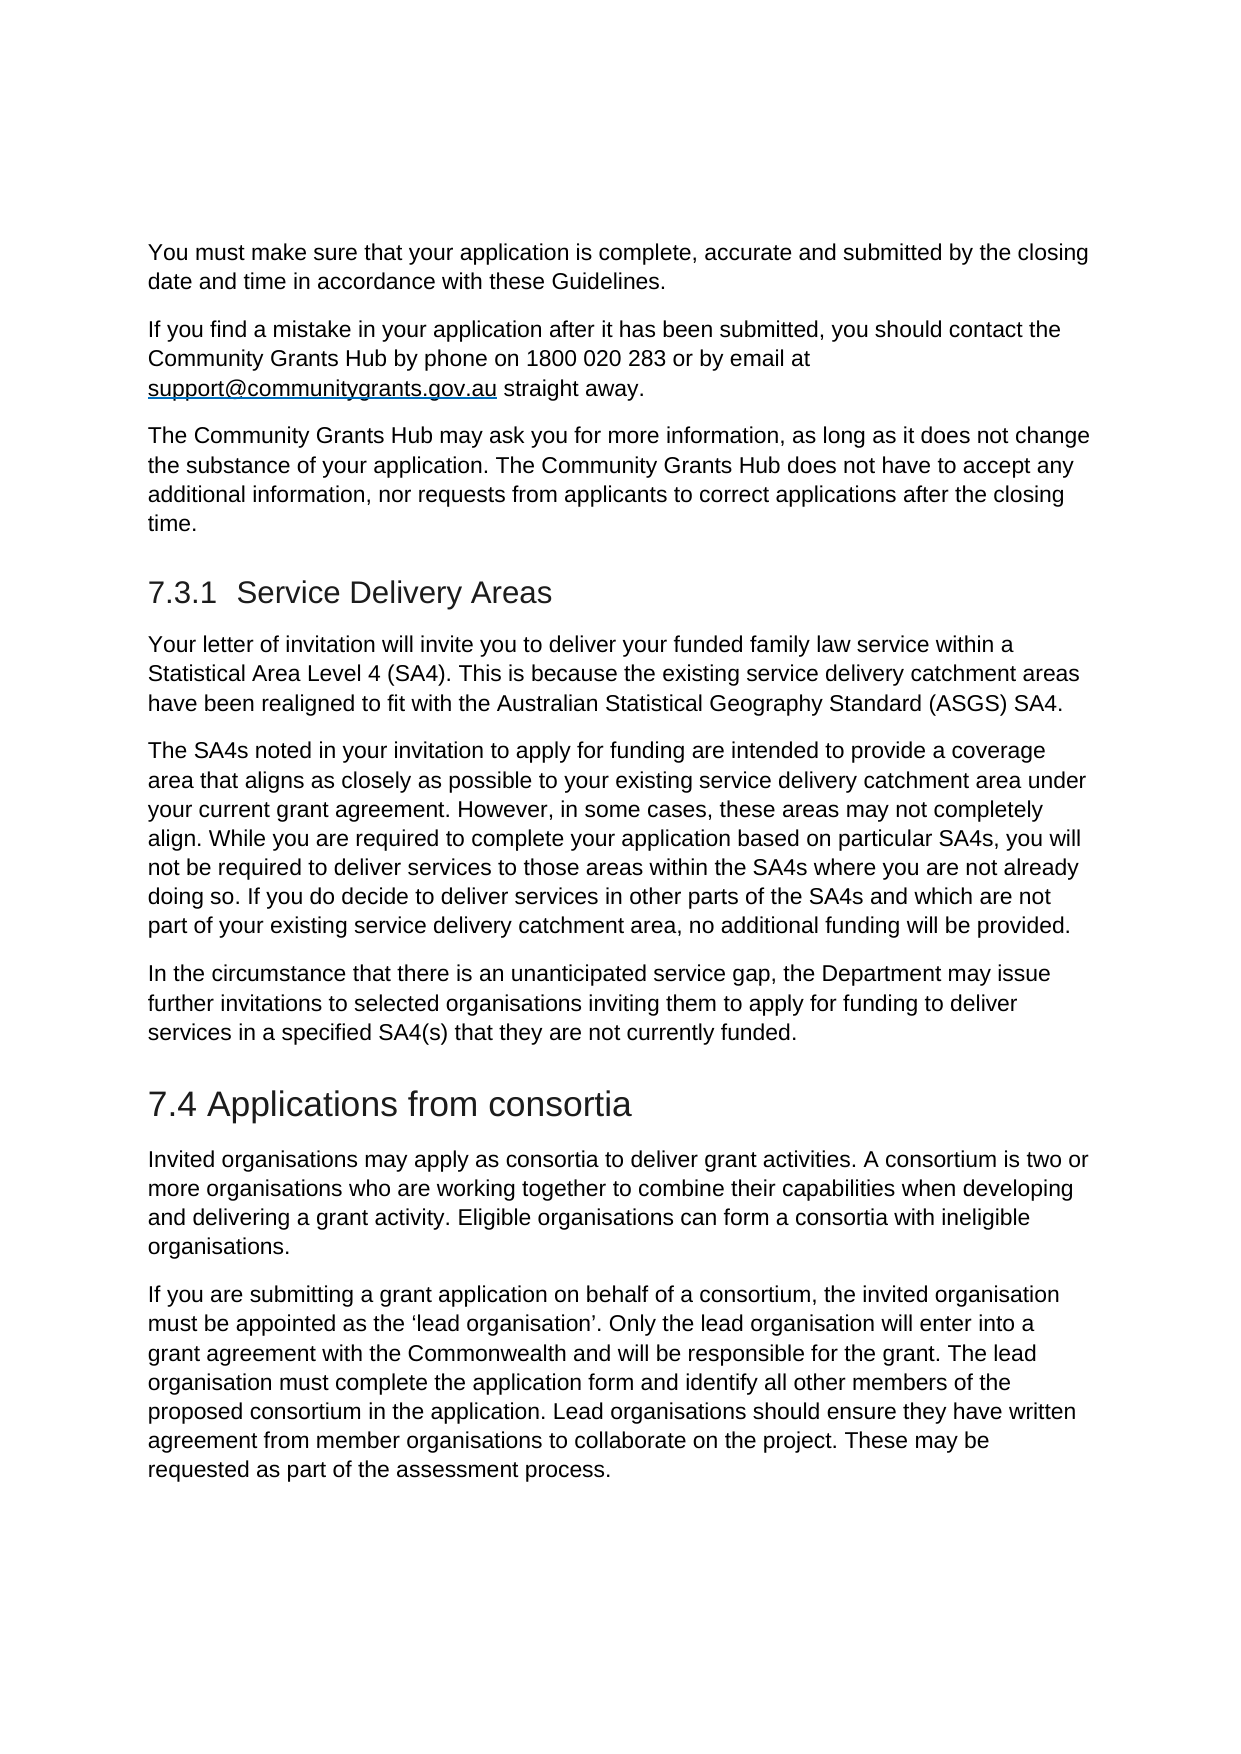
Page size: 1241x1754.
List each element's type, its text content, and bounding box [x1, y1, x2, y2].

subtitle Applications from consortia [148, 1083, 1092, 1124]
text Your letter of invitation will invite you to deliver your funded family law service within a Statistical Area Level 4 (SA4). This is because the existing service delivery catchment areas have been realigned to fit with the Australian Statistical Geography Standard (ASGS) SA4. [148, 628, 1092, 716]
subtitle Service Delivery Areas [148, 574, 1092, 610]
text The Community Grants Hub may ask you for more information, as long as it does not change the substance of your application. The Community Grants Hub does not have to accept any additional information, nor requests from applicants to correct applications after the closing time. [148, 419, 1092, 536]
text You must make sure that your application is complete, accurate and submitted by the closing date and time in accordance with these Guidelines. [148, 236, 1092, 294]
text Invited organisations may apply as consortia to deliver grant activities. A consortium is two or more organisations who are working together to combine their capabilities when developing and delivering a grant activity. Eligible organisations can form a consortia with ineligible organisations. [148, 1143, 1092, 1260]
text The SA4s noted in your invitation to apply for funding are intended to provide a coverage area that aligns as closely as possible to your existing service delivery catchment area under your current grant agreement. However, in some cases, these areas may not completely align. While you are required to complete your application based on particular SA4s, you will not be required to deliver services to those areas within the SA4s where you are not already doing so. If you do decide to deliver services in other parts of the SA4s and which are not part of your existing service delivery catchment area, no additional funding will be provided. [148, 735, 1092, 939]
text In the circumstance that there is an unanticipated service gap, the Department may issue further invitations to selected organisations inviting them to apply for funding to deliver services in a specified SA4(s) that they are not currently funded. [148, 958, 1092, 1045]
text If you find a mistake in your application after it has been submitted, you should contact the Community Grants Hub by phone on 1800 020 283 or by email at support@communitygrants.gov.au straight away. [148, 313, 1092, 401]
text If you are submitting a grant application on behalf of a consortium, the invited organisation must be appointed as the ‘lead organisation’. Only the lead organisation will enter into a grant agreement with the Commonwealth and will be responsible for the grant. The lead organisation must complete the application form and identify all other members of the proposed consortium in the application. Lead organisations should ensure they have written agreement from member organisations to collaborate on the project. These may be requested as part of the assessment process. [148, 1278, 1092, 1483]
